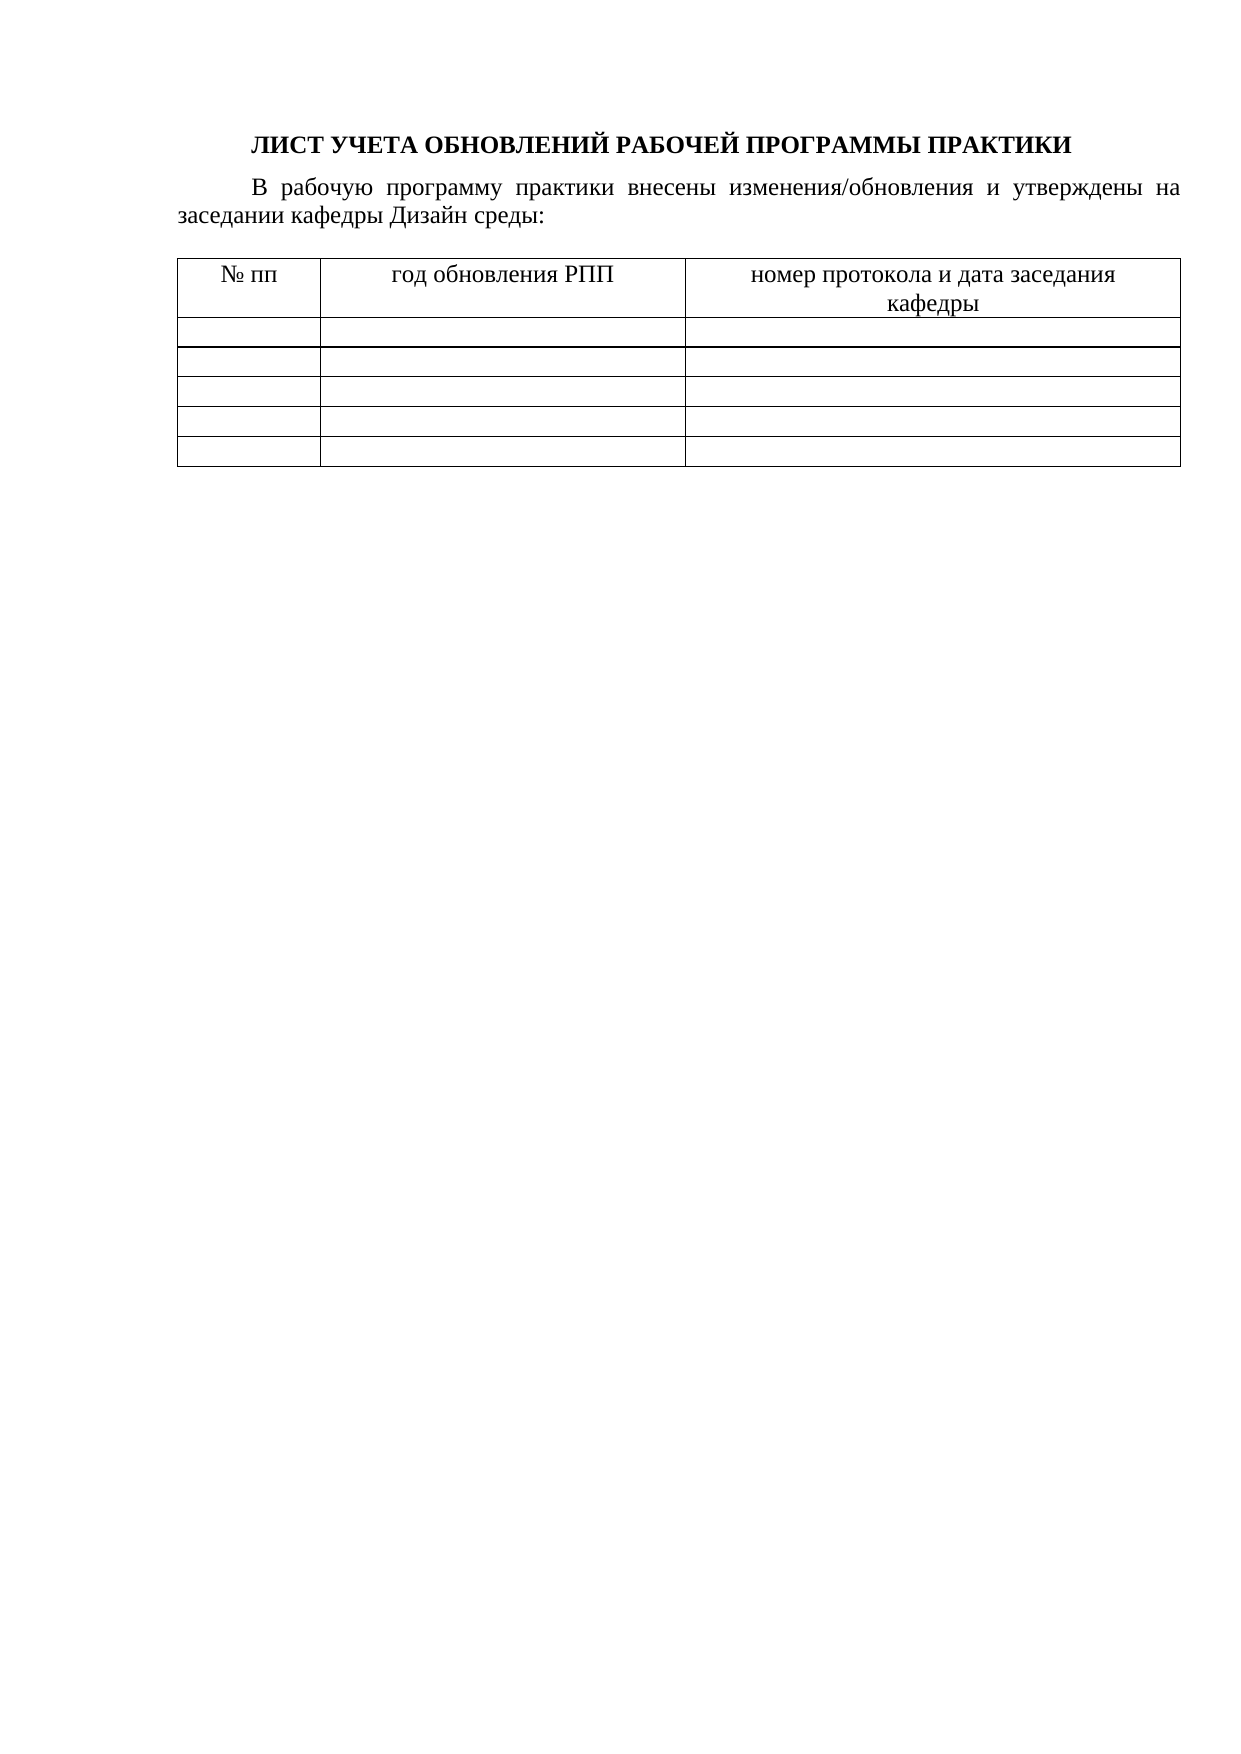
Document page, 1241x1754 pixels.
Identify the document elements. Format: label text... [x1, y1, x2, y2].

table_cell [178, 318, 320, 346]
table_header год обновления РПП [321, 259, 685, 317]
table_cell [686, 407, 1180, 436]
table_cell [321, 348, 685, 376]
table_cell [321, 318, 685, 346]
table_header № пп [178, 259, 320, 317]
table_cell [178, 407, 320, 436]
text В рабочую программу практики внесены изменения/обновления и утверждены на заседании кафедры Дизайн среды: [177, 172, 1181, 229]
table_cell [686, 377, 1180, 406]
subtitle ЛИСТ УЧЕТА ОБНОВЛЕНИЙ РАБОЧЕЙ ПРОГРАММЫ ПРАКТИКИ [177, 131, 1181, 159]
table_cell [321, 437, 685, 466]
table_cell [686, 318, 1180, 346]
table_cell [686, 348, 1180, 376]
table_cell [686, 437, 1180, 466]
table_cell [321, 377, 685, 406]
table_cell [178, 348, 320, 376]
table_cell [178, 377, 320, 406]
table_header номер протокола и дата заседания кафедры [686, 259, 1180, 317]
table_cell [321, 407, 685, 436]
table_cell [178, 437, 320, 466]
